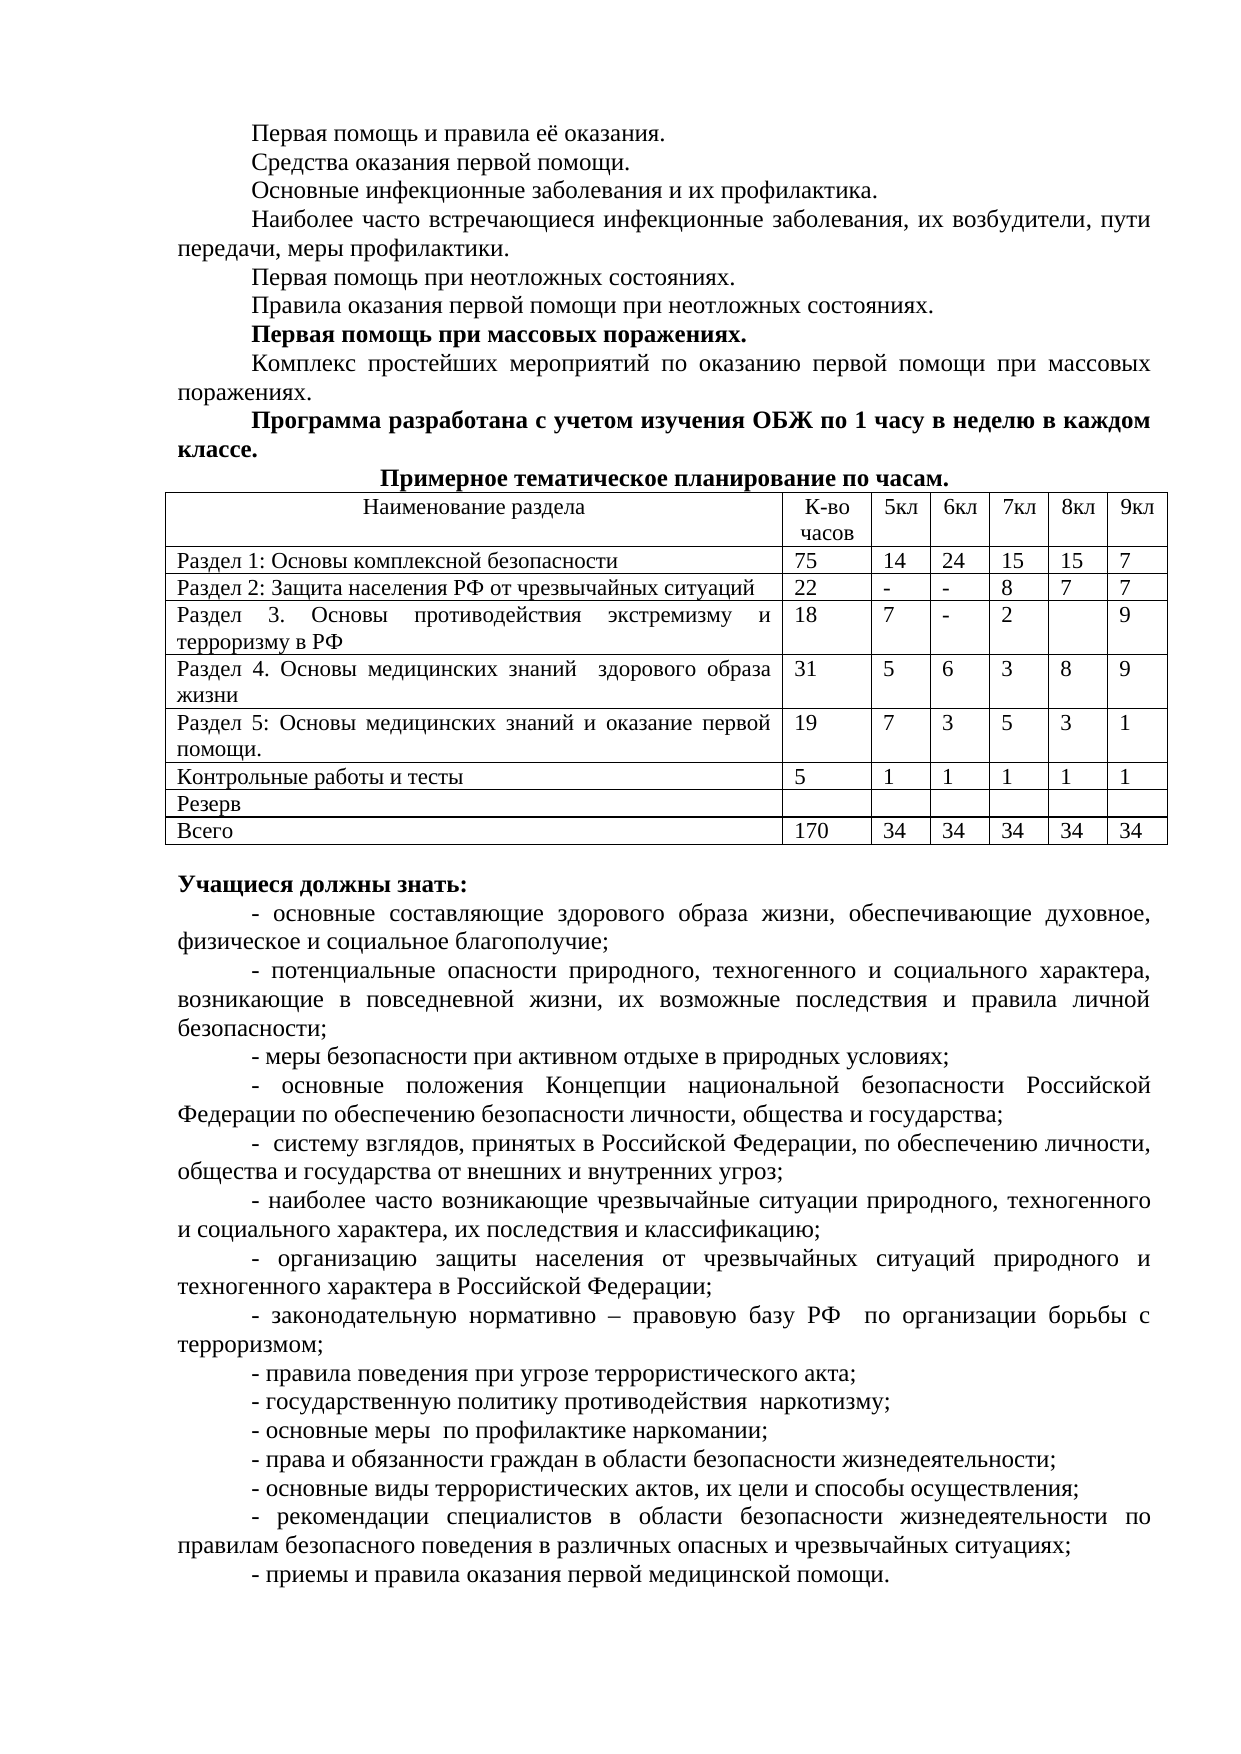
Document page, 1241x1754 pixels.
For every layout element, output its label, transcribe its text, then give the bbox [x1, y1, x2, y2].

text - основные составляющие здорового образа жизни, обеспечивающие духовное, физическое и социальное благополучие; [177, 898, 1152, 955]
table_cell 34 [872, 818, 930, 844]
table_cell 15 [990, 547, 1048, 573]
table_header К-во часов [783, 493, 871, 546]
table_header 5кл [872, 493, 930, 546]
text - меры безопасности при активном отдыхе в природных условиях; [177, 1041, 1152, 1070]
table_cell [872, 790, 930, 816]
table_cell 19 [783, 709, 871, 762]
table_cell Раздел 2: Защита населения РФ от чрезвычайных ситуаций [166, 574, 782, 600]
table_cell [1108, 790, 1167, 816]
text Правила оказания первой помощи при неотложных состояниях. [177, 291, 1152, 319]
text - государственную политику противодействия наркотизму; [177, 1386, 1152, 1415]
table_cell 34 [1108, 818, 1167, 844]
table_cell [990, 790, 1048, 816]
table_cell Резерв [166, 790, 782, 816]
text - основные виды террористических актов, их цели и способы осуществления; [177, 1473, 1152, 1501]
text - рекомендации специалистов в области безопасности жизнедеятельности по правилам безопасного поведения в различных опасных и чрезвычайных ситуациях; [177, 1501, 1152, 1559]
table_header 8кл [1049, 493, 1107, 546]
table_cell 5 [990, 709, 1048, 762]
table_cell Раздел 4. Основы медицинских знаний здорового образа жизни [166, 655, 782, 708]
table_cell [1049, 601, 1107, 654]
text Учащиеся должны знать: [177, 869, 1152, 898]
table_cell 7 [1108, 574, 1167, 600]
table_cell - [931, 574, 989, 600]
text Первая помощь при неотложных состояниях. [177, 262, 1152, 291]
table_cell 7 [1108, 547, 1167, 573]
text Программа разработана с учетом изучения ОБЖ по 1 часу в неделю в каждом классе. [177, 406, 1152, 463]
table_cell 15 [1049, 547, 1107, 573]
table_cell [931, 790, 989, 816]
table_cell 1 [931, 763, 989, 789]
table_cell Раздел 3. Основы противодействия экстремизму и терроризму в РФ [166, 601, 782, 654]
table_cell 9 [1108, 601, 1167, 654]
text - правила поведения при угрозе террористического акта; [177, 1358, 1152, 1386]
table_cell 2 [990, 601, 1048, 654]
text - организацию защиты населения от чрезвычайных ситуаций природного и техногенного характера в Российской Федерации; [177, 1243, 1152, 1300]
text - приемы и правила оказания первой медицинской помощи. [177, 1559, 1152, 1588]
table_cell 22 [783, 574, 871, 600]
table_cell - [931, 601, 989, 654]
text Наиболее часто встречающиеся инфекционные заболевания, их возбудители, пути передачи, меры профилактики. [177, 204, 1152, 262]
table_cell 34 [990, 818, 1048, 844]
table_cell 31 [783, 655, 871, 708]
table_cell 8 [1049, 655, 1107, 708]
table_cell 6 [931, 655, 989, 708]
table_cell 1 [1108, 709, 1167, 762]
table_cell 34 [931, 818, 989, 844]
text - права и обязанности граждан в области безопасности жизнедеятельности; [177, 1444, 1152, 1473]
table_cell 1 [1049, 763, 1107, 789]
table_cell 1 [872, 763, 930, 789]
table_cell 24 [931, 547, 989, 573]
text Основные инфекционные заболевания и их профилактика. [177, 176, 1152, 204]
table_cell 3 [990, 655, 1048, 708]
table_cell Контрольные работы и тесты [166, 763, 782, 789]
table_cell - [872, 574, 930, 600]
table_cell 170 [783, 818, 871, 844]
text - основные меры по профилактике наркомании; [177, 1415, 1152, 1444]
table_cell 5 [783, 763, 871, 789]
table_cell 1 [990, 763, 1048, 789]
table_cell 7 [872, 601, 930, 654]
text Средства оказания первой помощи. [177, 147, 1152, 176]
table_header Наименование раздела [166, 493, 782, 546]
table_header 9кл [1108, 493, 1167, 546]
table_cell 3 [931, 709, 989, 762]
table_cell 5 [872, 655, 930, 708]
table_cell [1049, 790, 1107, 816]
table_cell 7 [1049, 574, 1107, 600]
text Комплекс простейших мероприятий по оказанию первой помощи при массовых поражениях. [177, 348, 1152, 406]
table_cell Раздел 5: Основы медицинских знаний и оказание первой помощи. [166, 709, 782, 762]
text - основные положения Концепции национальной безопасности Российской Федерации по обеспечению безопасности личности, общества и государства; [177, 1070, 1152, 1128]
text - систему взглядов, принятых в Российской Федерации, по обеспечению личности, общества и государства от внешних и внутренних угроз; [177, 1128, 1152, 1185]
text Примерное тематическое планирование по часам. [177, 463, 1152, 492]
table_cell 18 [783, 601, 871, 654]
table_cell [783, 790, 871, 816]
table_cell 1 [1108, 763, 1167, 789]
table_cell 9 [1108, 655, 1167, 708]
text Первая помощь при массовых поражениях. [177, 319, 1152, 348]
table_cell 8 [990, 574, 1048, 600]
table_cell 75 [783, 547, 871, 573]
table_cell Раздел 1: Основы комплексной безопасности [166, 547, 782, 573]
table_cell 7 [872, 709, 930, 762]
table_header 6кл [931, 493, 989, 546]
text - наиболее часто возникающие чрезвычайные ситуации природного, техногенного и социального характера, их последствия и классификацию; [177, 1185, 1152, 1243]
text Первая помощь и правила её оказания. [177, 118, 1152, 147]
text - потенциальные опасности природного, техногенного и социального характера, возникающие в повседневной жизни, их возможные последствия и правила личной безопасности; [177, 955, 1152, 1041]
table_cell Всего [166, 818, 782, 844]
table_cell 3 [1049, 709, 1107, 762]
table_header 7кл [990, 493, 1048, 546]
text - законодательную нормативно – правовую базу РФ по организации борьбы с терроризмом; [177, 1300, 1152, 1358]
table_cell 34 [1049, 818, 1107, 844]
table_cell 14 [872, 547, 930, 573]
